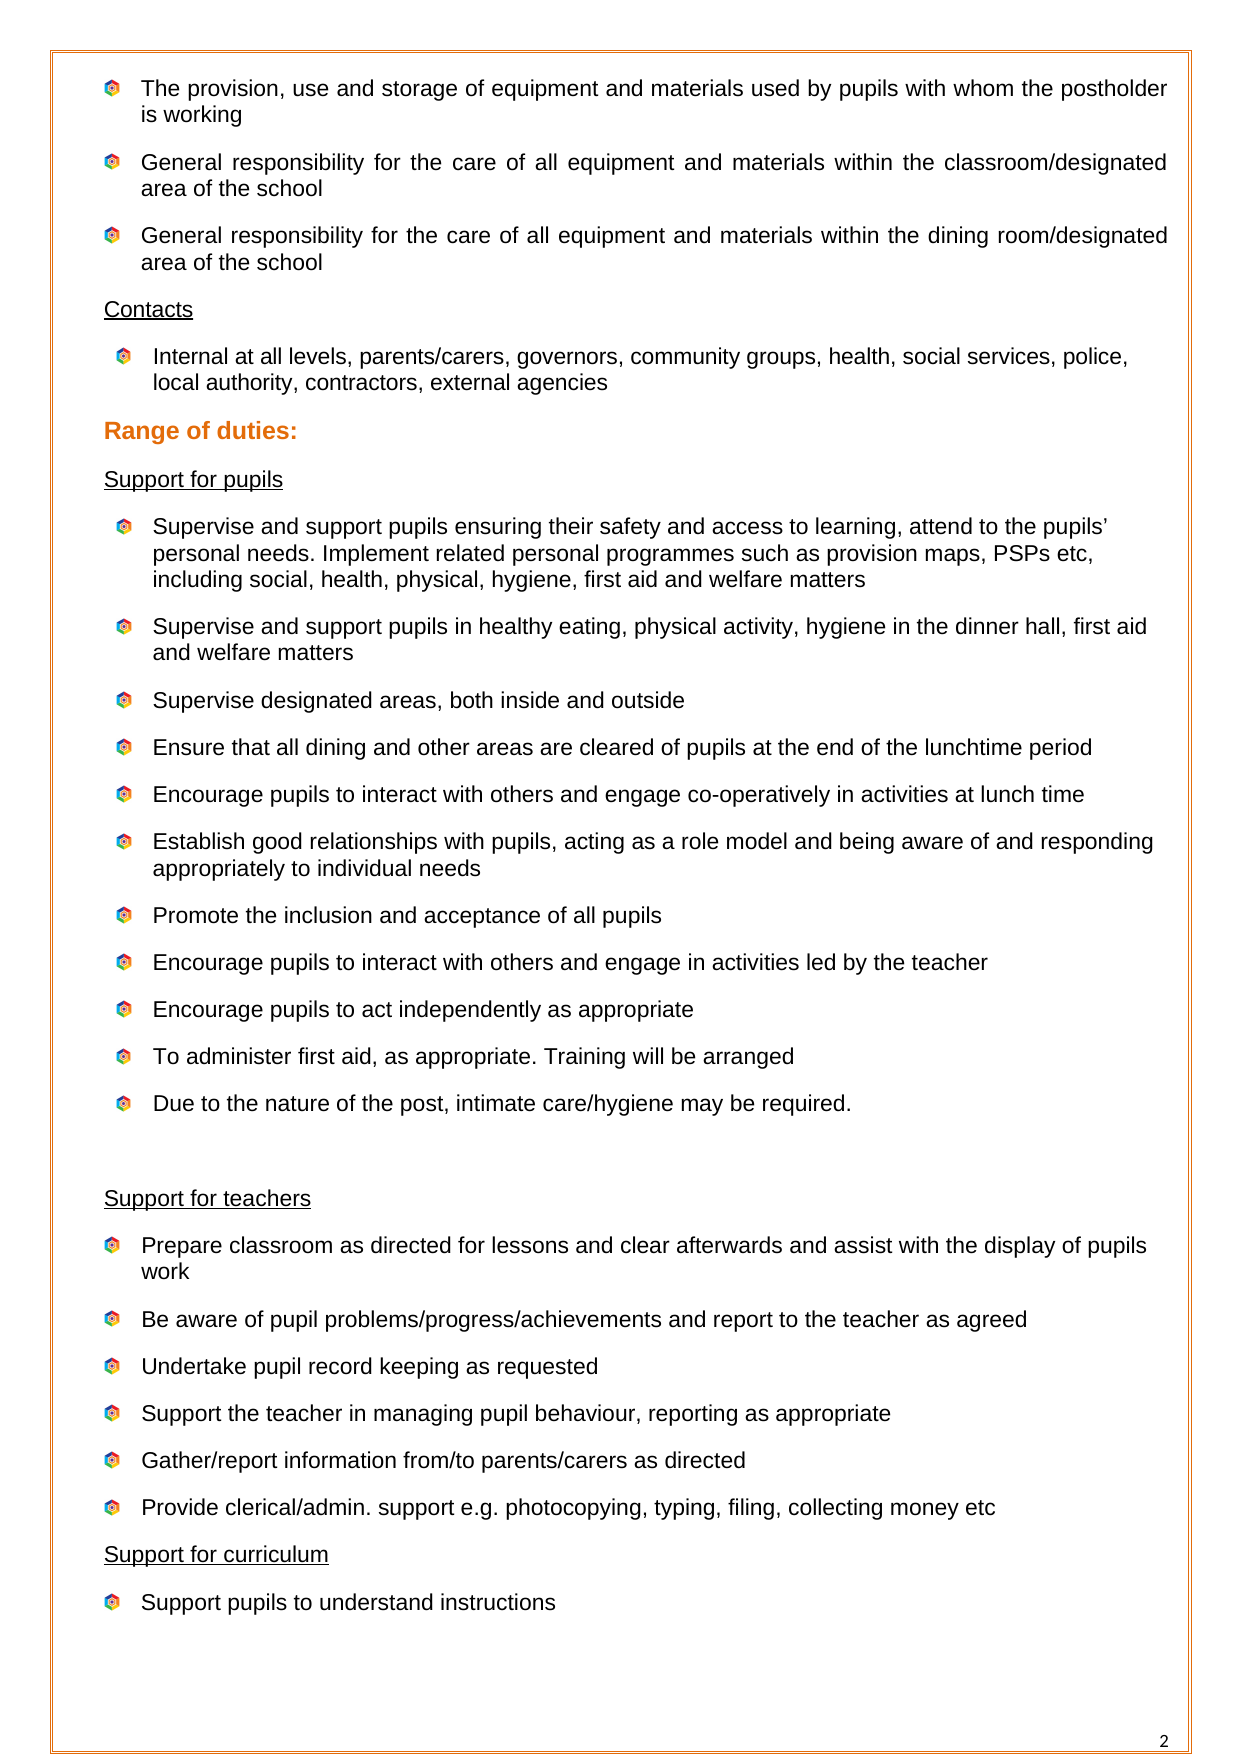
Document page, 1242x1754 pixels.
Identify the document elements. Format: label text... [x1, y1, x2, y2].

list Supervise and support pupils ensuring their safety and access to learning, attend to the pupils’ personal needs. Implement related personal programmes such as provision maps, PSPs etc, including social, health, physical, hygiene, first aid and welfare matters [115, 513, 1169, 592]
list To administer first aid, as appropriate. Training will be arranged [115, 1043, 1169, 1069]
list Encourage pupils to interact with others and engage co-operatively in activities at lunch time [115, 781, 1169, 807]
picture [116, 691, 132, 709]
list Supervise designated areas, both inside and outside [115, 687, 1169, 713]
picture [104, 153, 120, 170]
picture [104, 226, 120, 244]
text Support for teachers [103, 1185, 1169, 1211]
picture [116, 1048, 131, 1065]
picture [116, 618, 132, 635]
picture [104, 1499, 120, 1516]
subtitle Internal at all levels, parents/carers, governors, community groups, health, social services, police, local authority, contractors, external agencies [115, 343, 1169, 396]
picture [116, 738, 132, 756]
picture [116, 953, 132, 971]
list Undertake pupil record keeping as requested [103, 1353, 1169, 1379]
list General responsibility for the care of all equipment and materials within the classroom/designated area of the school [103, 148, 1169, 201]
list Support the teacher in managing pupil behaviour, reporting as appropriate [103, 1400, 1169, 1426]
list Gather/report information from/to parents/carers as directed [103, 1447, 1169, 1473]
picture [116, 1000, 132, 1018]
list Support pupils to understand instructions [103, 1589, 1169, 1615]
subtitle Range of duties: [103, 416, 1169, 445]
text Support for curriculum [103, 1541, 1169, 1568]
list Prepare classroom as directed for lessons and clear afterwards and assist with the display of pupils work [103, 1232, 1169, 1285]
list Provide clerical/admin. support e.g. photocopying, typing, filing, collecting money etc [103, 1494, 1169, 1521]
picture [104, 1593, 120, 1611]
list Establish good relationships with pupils, acting as a role model and being aware of and responding appropriately to individual needs [115, 828, 1169, 881]
picture [104, 79, 120, 97]
list Supervise and support pupils in healthy eating, physical activity, hygiene in the dinner hall, first aid and welfare matters [115, 613, 1169, 666]
list Be aware of pupil problems/progress/achievements and report to the teacher as agreed [103, 1306, 1169, 1332]
picture [116, 518, 132, 535]
picture [104, 1357, 120, 1375]
list Encourage pupils to act independently as appropriate [115, 996, 1169, 1022]
picture [104, 1310, 120, 1327]
list The provision, use and storage of equipment and materials used by pupils with whom the postholder is working [103, 75, 1169, 128]
list Promote the inclusion and acceptance of all pupils [115, 902, 1169, 928]
list Ensure that all dining and other areas are cleared of pupils at the end of the lunchtime period [115, 734, 1169, 760]
picture [104, 1236, 120, 1254]
picture [116, 785, 132, 803]
list Due to the nature of the post, intimate care/hygiene may be required. [115, 1090, 1169, 1117]
picture [116, 1095, 131, 1112]
picture [104, 1451, 120, 1469]
text Support for pupils [103, 466, 1169, 492]
list Encourage pupils to interact with others and engage in activities led by the teacher [115, 949, 1169, 975]
picture [116, 347, 131, 365]
picture [116, 906, 132, 924]
text Contacts [103, 296, 1169, 322]
picture [116, 833, 132, 850]
list General responsibility for the care of all equipment and materials within the dining room/designated area of the school [103, 222, 1169, 275]
picture [104, 1404, 120, 1422]
